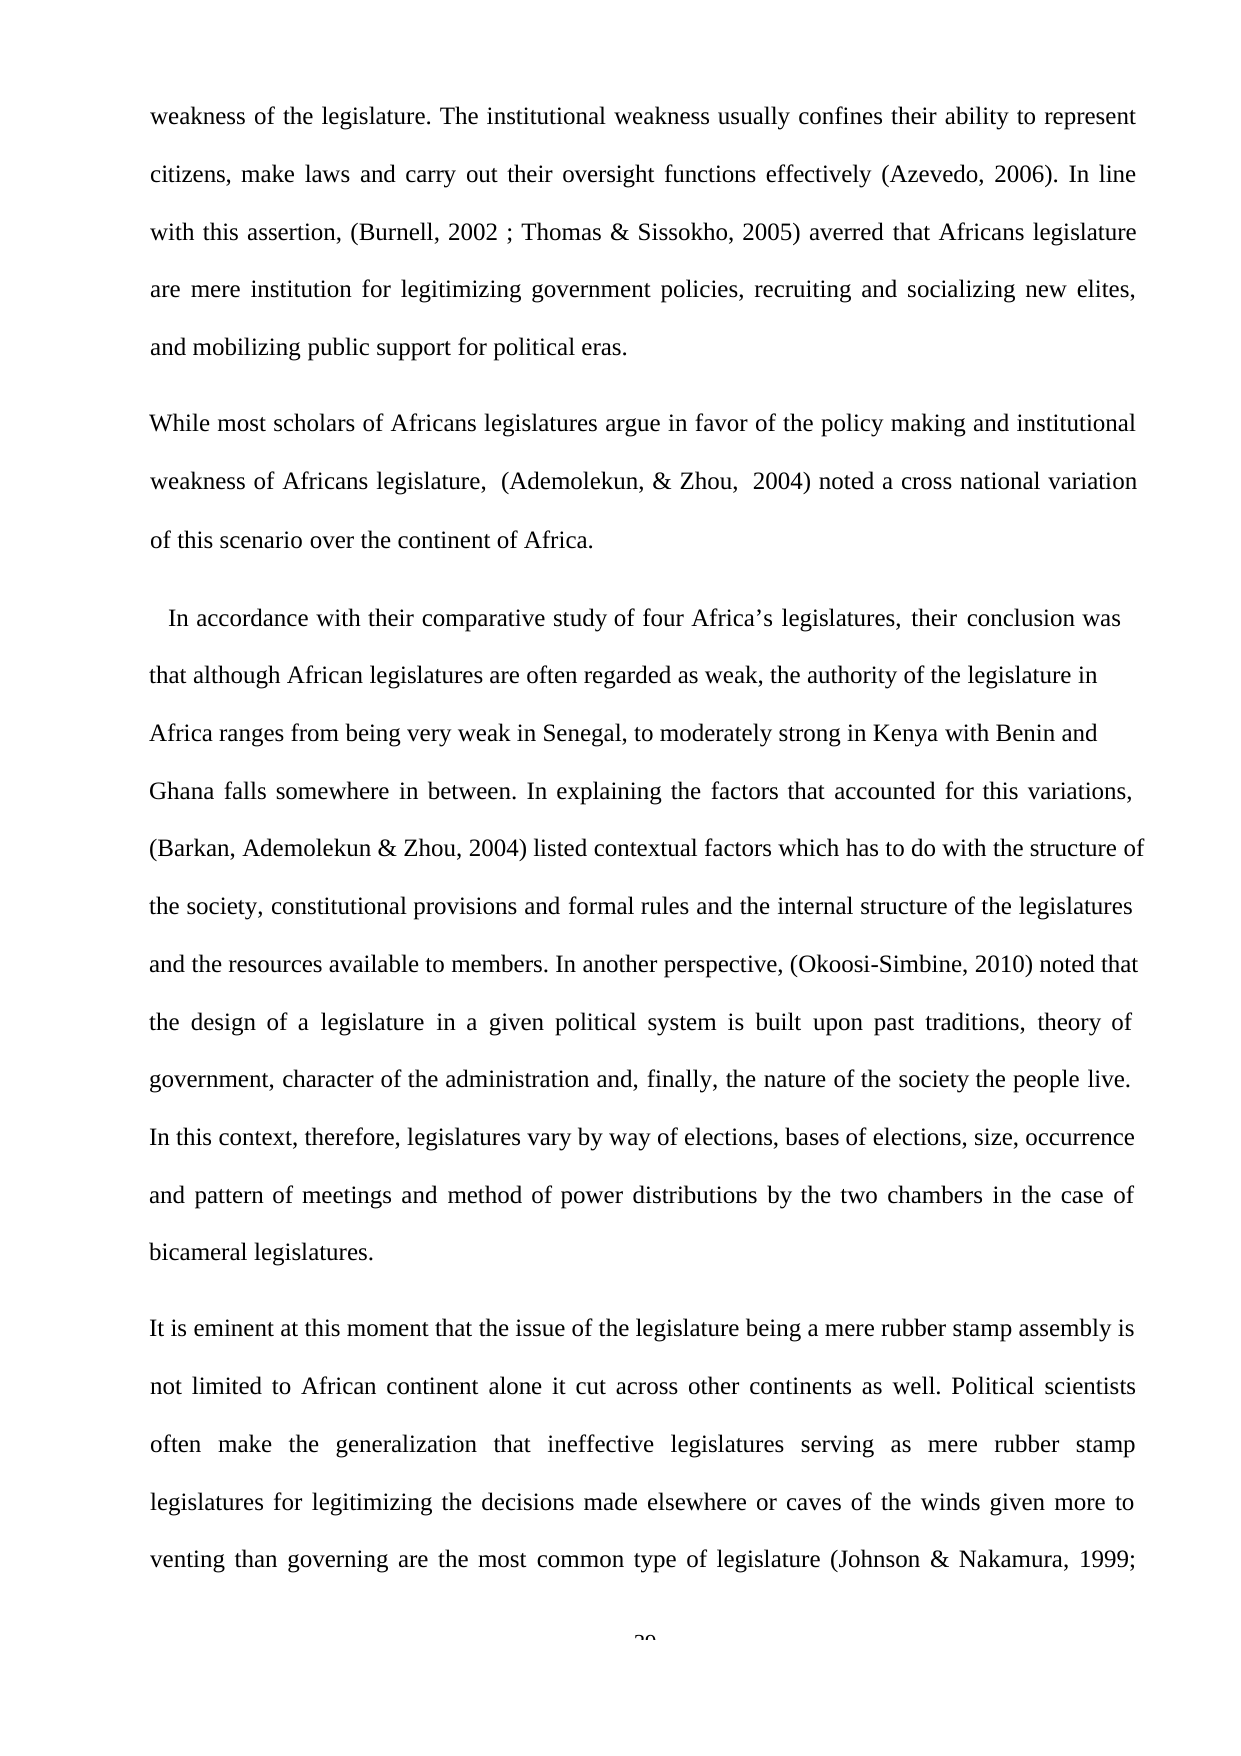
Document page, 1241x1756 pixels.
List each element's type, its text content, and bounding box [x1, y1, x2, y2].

text In accordance with their comparative study of four Africa’s legislatures, their conclusion was that although African legislatures are often regarded as weak, the authority of the legislature in Africa ranges from being very weak in Senegal, to moderately strong in Kenya with Benin and Ghana falls somewhere in between. In explaining the factors that accounted for this variations, (Barkan, Ademolekun & Zhou, 2004) listed contextual factors which has to do with the structure of the society, constitutional provisions and formal rules and the internal structure of the legislatures and the resources available to members. In another perspective, (Okoosi-Simbine, 2010) noted that the design of a legislature in a given political system is built upon past traditions, theory of government, character of the administration and, finally, the nature of the society the people live. In this context, therefore, legislatures vary by way of elections, bases of elections, size, occurrence and pattern of meetings and method of power distributions by the two chambers in the case of bicameral legislatures. [149, 603, 1145, 1266]
text weakness of the legislature. The institutional weakness usually confines their ability to represent citizens, make laws and carry out their oversight functions effectively (Azevedo, 2006). In line with this assertion, (Burnell, 2002 ; Thomas & Sissokho, 2005) averred that Africans legislature are mere institution for legitimizing government policies, recruiting and socializing new elites, and mobilizing public support for political eras. [150, 101, 1137, 361]
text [149, 1313, 1136, 1573]
text While most scholars of Africans legislatures argue in favor of the policy making and institutional weakness of Africans legislature, (Ademolekun, & Zhou, 2004) noted a cross national variation of this scenario over the continent of Africa. [149, 408, 1137, 553]
